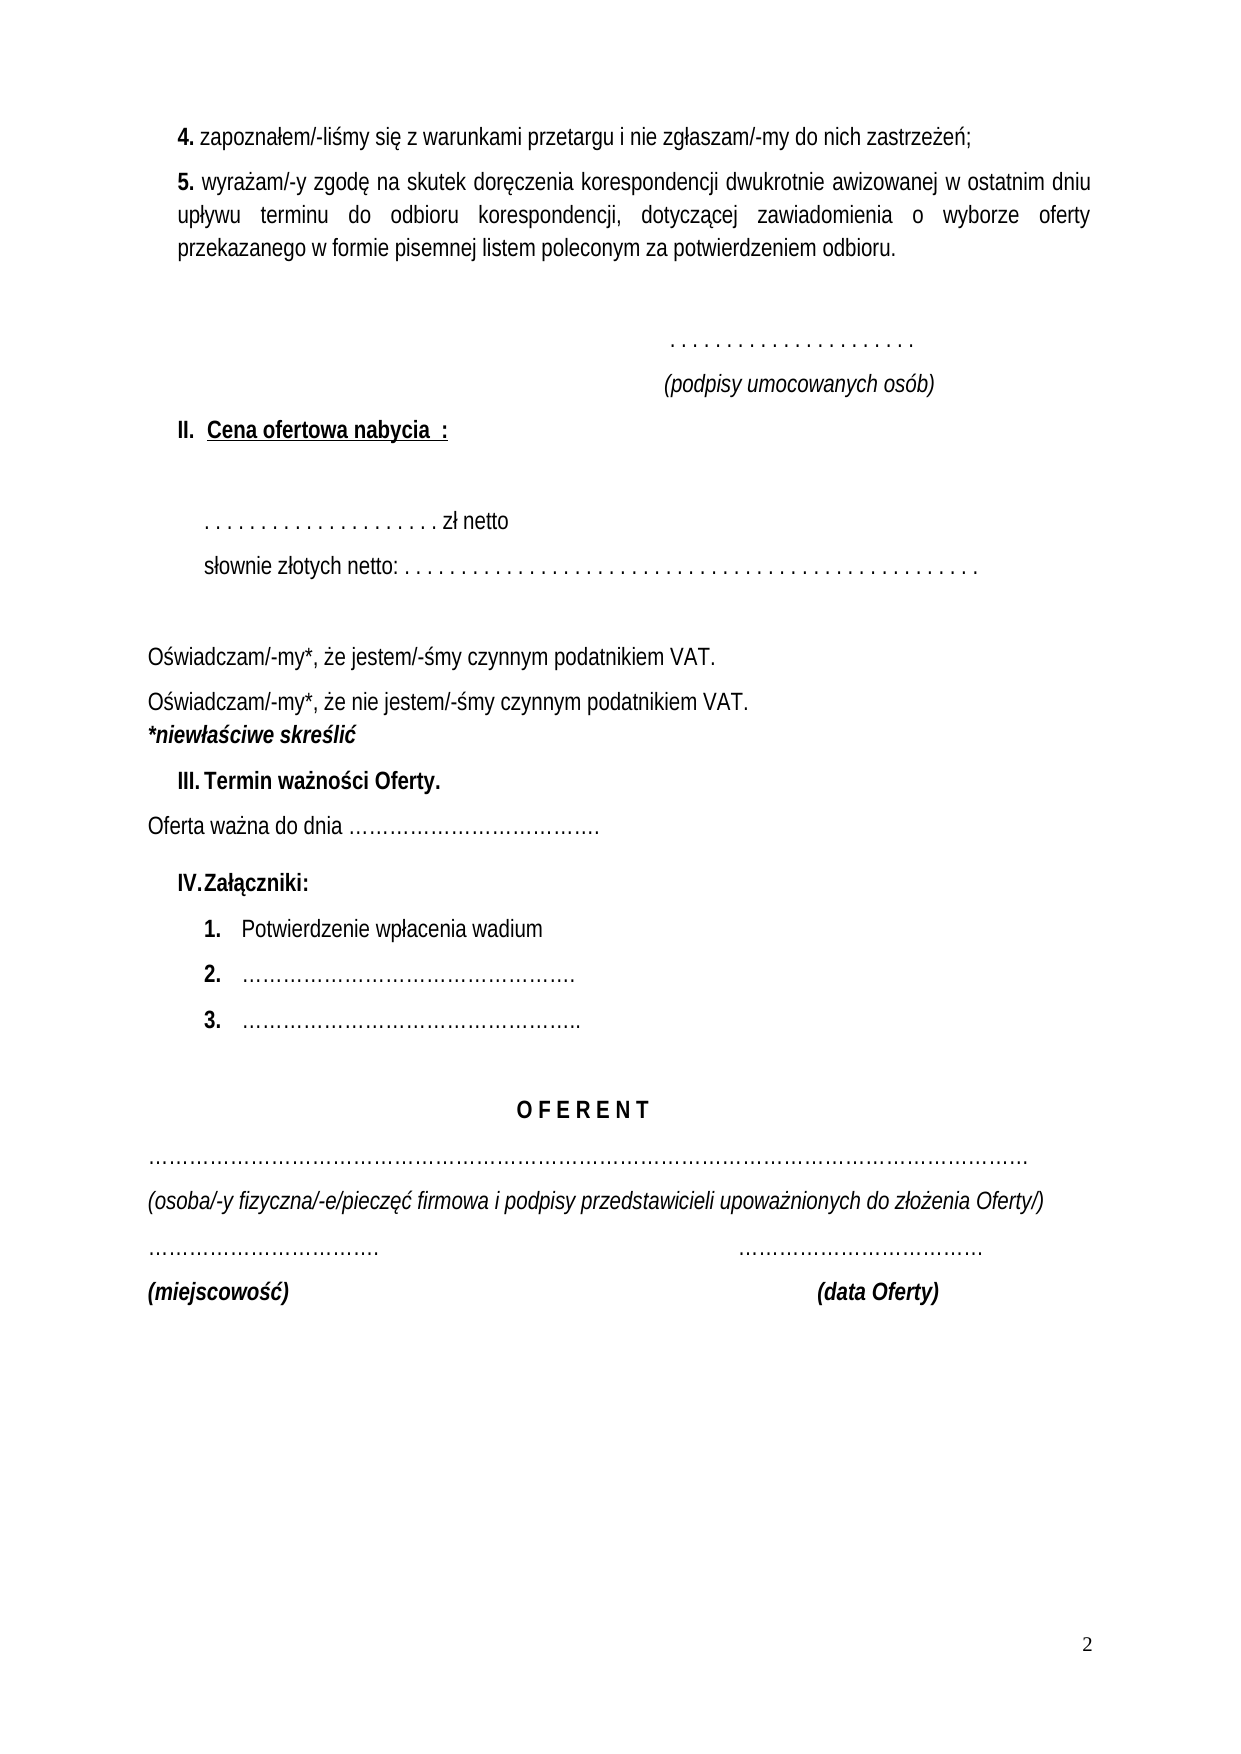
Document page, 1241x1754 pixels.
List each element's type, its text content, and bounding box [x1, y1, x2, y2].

text (miejscowość) (data Oferty) [148, 1277, 1092, 1306]
text O F E R E N T [443, 1096, 1092, 1124]
list *niewłaściwe skreślić [148, 720, 1092, 749]
text (podpisy umocowanych osób) [148, 369, 1092, 398]
subtitle Załączniki: [177, 868, 1092, 897]
text Oświadczam/-my*, że jestem/-śmy czynnym podatnikiem VAT. [148, 642, 1092, 671]
subtitle Termin ważności Oferty. [177, 766, 1092, 794]
text . . . . . . . . . . . . . . . . . . . . . . [148, 324, 1092, 353]
text 4. zapoznałem/-liśmy się z warunkami przetargu i nie zgłaszam/-my do nich zastrzeżeń; [177, 122, 1092, 151]
list Oświadczam/-my*, że nie jestem/-śmy czynnym podatnikiem VAT. [148, 687, 1092, 716]
text (osoba/-y fizyczna/-e/pieczęć firmowa i podpisy przedstawicieli upoważnionych do złożenia Oferty/) [148, 1186, 1092, 1215]
text słownie złotych netto: . . . . . . . . . . . . . . . . . . . . . . . . . . . . . . . . . . . . . . . . . . . . . . . . . . . [204, 551, 1092, 580]
list ………………………………………….. [204, 1005, 1092, 1033]
text 5. wyrażam/-y zgodę na skutek doręczenia korespondencji dwukrotnie awizowanej w ostatnim dniu upływu terminu do odbioru korespondencji, dotyczącej zawiadomienia o wyborze oferty przekazanego w formie pisemnej listem poleconym za potwierdzeniem odbioru. [177, 167, 1092, 262]
list Potwierdzenie wpłacenia wadium [204, 914, 1092, 942]
list …………………………………………. [204, 959, 1092, 988]
text . . . . . . . . . . . . . . . . . . . . . zł netto [204, 506, 1092, 534]
text Oferta ważna do dnia ………………………………. [148, 811, 1092, 840]
text ………………………………………………………………………………………………………………… [148, 1141, 1092, 1169]
text ……………………………. ……………………………… [148, 1232, 1092, 1260]
list Cena ofertowa nabycia : [177, 415, 1092, 443]
